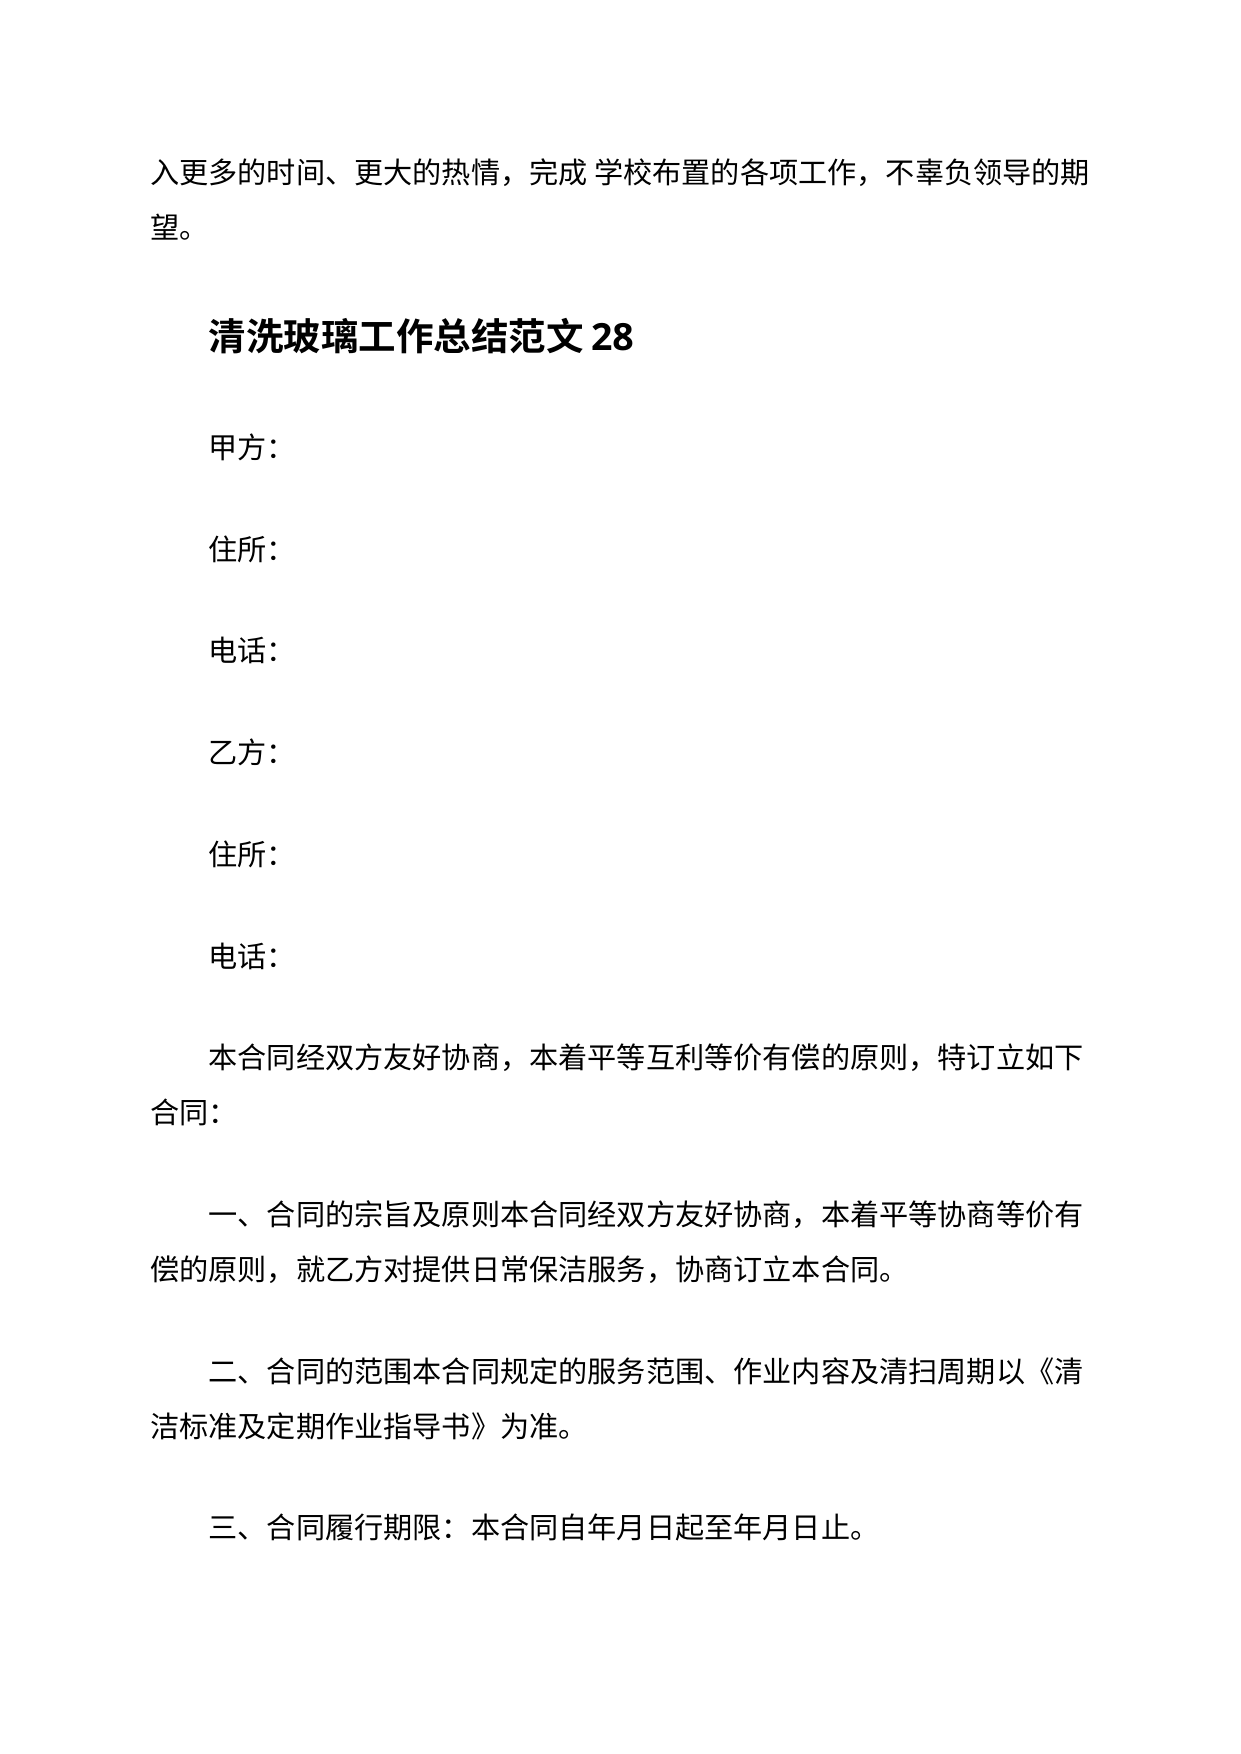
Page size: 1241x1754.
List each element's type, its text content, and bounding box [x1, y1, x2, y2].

text 住所： [150, 831, 1090, 874]
text 清洗玻璃工作总结范文28 [150, 307, 1090, 361]
text 一、合同的宗旨及原则本合同经双方友好协商，本着平等协商等价有偿的原则，就乙方对提供日常保洁服务，协商订立本合同。 [150, 1192, 1090, 1289]
text 三、合同履行期限：本合同自年月日起至年月日止。 [150, 1505, 1090, 1547]
text 电话： [150, 628, 1090, 670]
text 甲方： [150, 424, 1090, 467]
text 电话： [150, 933, 1090, 975]
text 二、合同的范围本合同规定的服务范围、作业内容及清扫周期以《清洁标准及定期作业指导书》为准。 [150, 1348, 1090, 1445]
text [150, 150, 1090, 247]
text 乙方： [150, 729, 1090, 772]
text 本合同经双方友好协商，本着平等互利等价有偿的原则，特订立如下合同： [150, 1035, 1090, 1132]
text 住所： [150, 526, 1090, 568]
